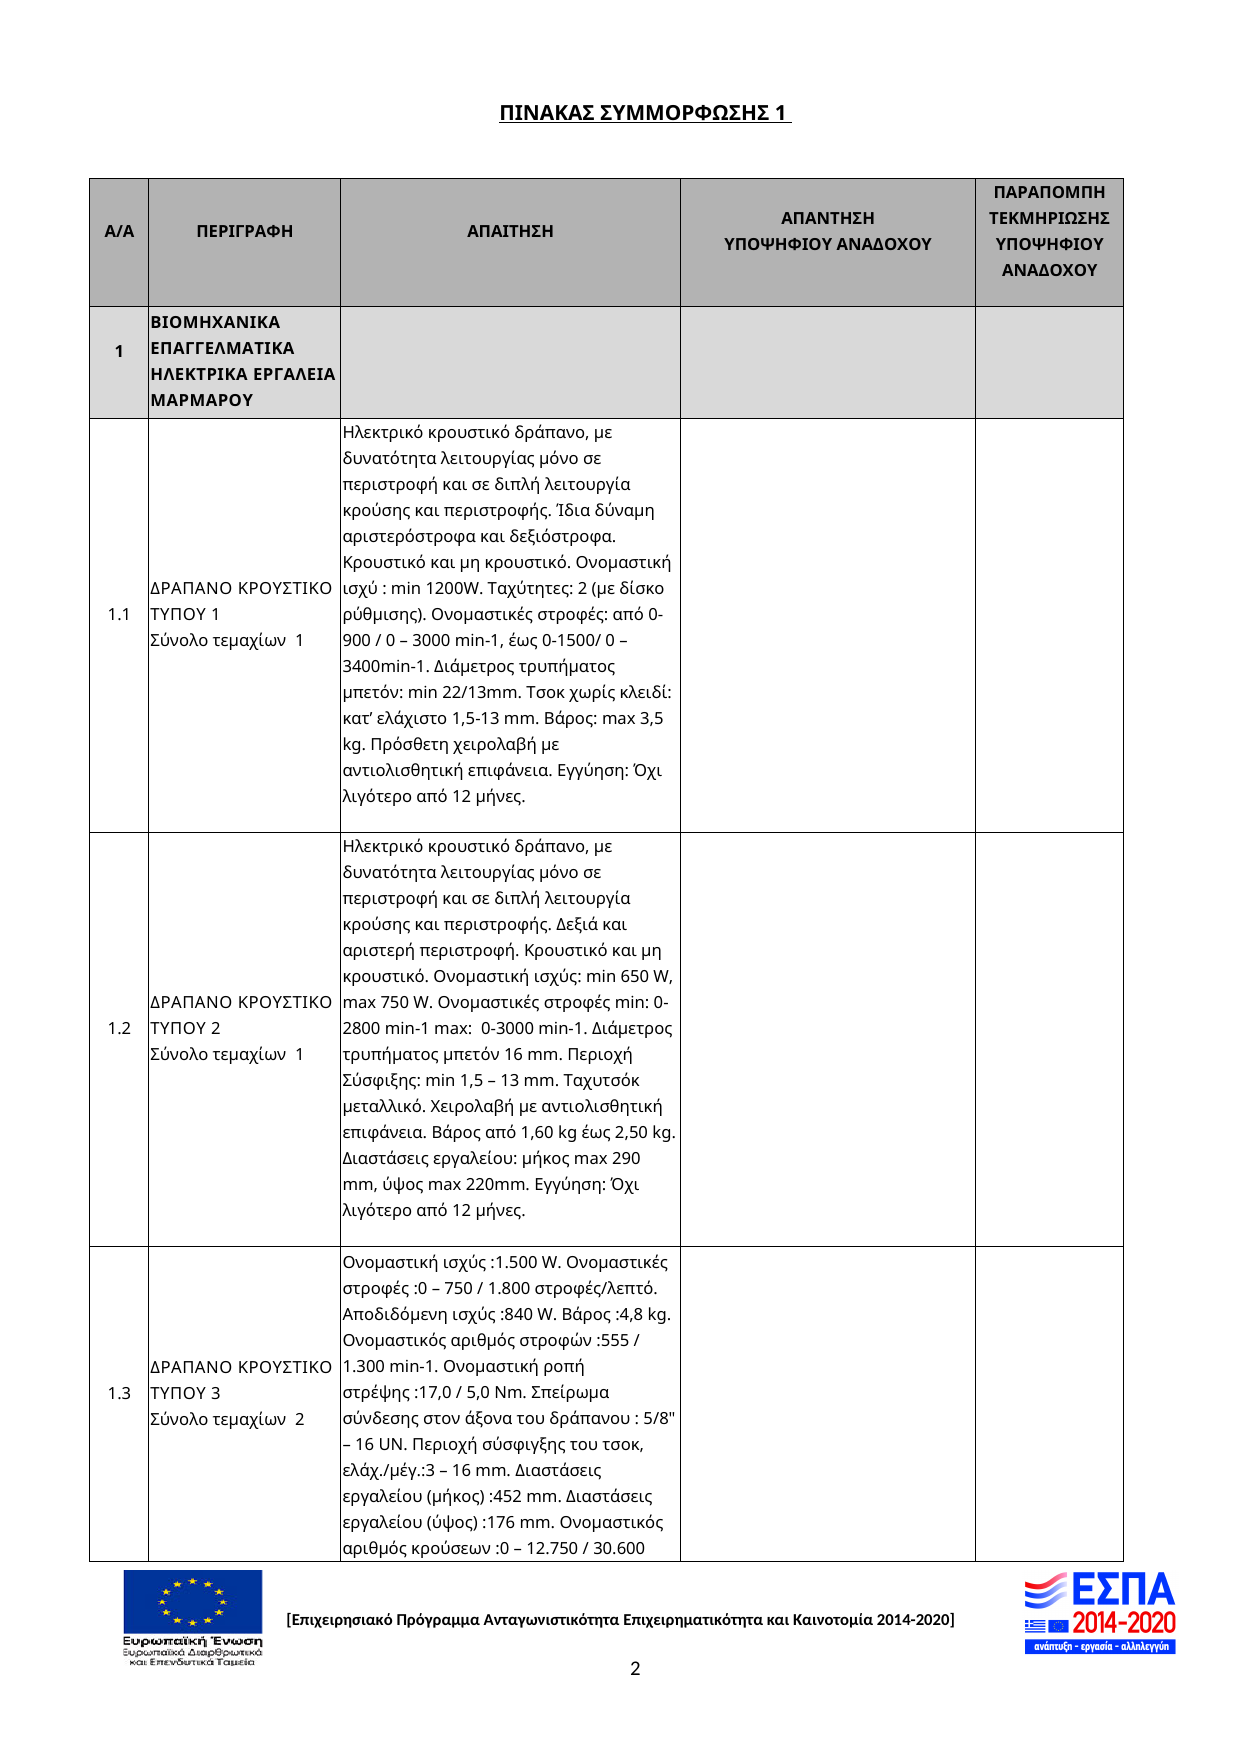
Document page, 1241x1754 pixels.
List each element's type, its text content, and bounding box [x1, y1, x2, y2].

table_cell Ηλεκτρικό κρουστικό δράπανο, με δυνατότητα λειτουργίας μόνο σε περιστροφή και σε διπλή λειτουργία κρούσης και περιστροφής. Δεξιά και αριστερή περιστροφή. Κρουστικό και μη κρουστικό. Ονομαστική ισχύς: min 650 W, max 750 W. Ονομαστικές στροφές min: 0-2800 min-1 max: 0-3000 min-1. Διάμετρος τρυπήματος μπετόν 16 mm. Περιοχή Σύσφιξης: min 1,5 – 13 mm. Ταχυτσόκ μεταλλικό. Χειρολαβή με αντιολισθητική επιφάνεια. Βάρος από 1,60 kg έως 2,50 kg. Διαστάσεις εργαλείου: μήκος max 290 mm, ύψος max 220mm. Εγγύηση: Όχι λιγότερο από 12 μήνες. [341, 833, 680, 1246]
table_header Α/A [90, 179, 148, 306]
table_cell [341, 307, 680, 418]
table_cell [681, 833, 975, 1246]
table_cell ΒΙΟΜΗΧΑΝΙΚΑ ΕΠΑΓΓΕΛΜΑΤΙΚΑ ΗΛΕΚΤΡΙΚΑ ΕΡΓΑΛΕΙΑ ΜΑΡΜΑΡΟΥ [149, 307, 340, 418]
table_cell [681, 1247, 975, 1561]
table_cell [976, 1247, 1123, 1561]
table_header ΠΕΡΙΓΡΑΦΗ [149, 179, 340, 306]
table_cell [681, 419, 975, 832]
table_cell [976, 307, 1123, 418]
table_cell 1.2 [90, 833, 148, 1246]
table_cell [681, 307, 975, 418]
table_header ΠΑΡΑΠΟΜΠΗ ΤΕΚΜΗΡΙΩΣΗΣ ΥΠΟΨΗΦΙΟΥ ΑΝΑΔΟΧΟΥ [976, 179, 1123, 306]
table_cell 1.1 [90, 419, 148, 832]
table_cell ΔΡΑΠΑΝΟ ΚΡΟΥΣΤΙΚΟ ΤΥΠΟΥ 3 Σύνολο τεμαχίων 2 [149, 1247, 340, 1561]
table_header ΑΠΑΙΤΗΣΗ [341, 179, 680, 306]
table_cell 1.3 [90, 1247, 148, 1561]
picture [1022, 1570, 1179, 1656]
table_cell ΔΡΑΠΑΝΟ ΚΡΟΥΣΤΙΚΟ ΤΥΠΟΥ 2 Σύνολο τεμαχίων 1 [149, 833, 340, 1246]
table_cell Ηλεκτρικό κρουστικό δράπανο, με δυνατότητα λειτουργίας μόνο σε περιστροφή και σε διπλή λειτουργία κρούσης και περιστροφής. Ίδια δύναμη αριστερόστροφα και δεξιόστροφα. Κρουστικό και μη κρουστικό. Ονομαστική ισχύ : min 1200W. Ταχύτητες: 2 (με δίσκο ρύθμισης). Ονομαστικές στροφές: από 0-900 / 0 – 3000 min-1, έως 0-1500/ 0 – 3400min-1. Διάμετρος τρυπήματος μπετόν: min 22/13mm. Τσοκ χωρίς κλειδί: κατ’ ελάχιστο 1,5-13 mm. Βάρος: max 3,5 kg. Πρόσθετη χειρολαβή με αντιολισθητική επιφάνεια. Εγγύηση: Όχι λιγότερο από 12 μήνες. [341, 419, 680, 832]
table_cell [976, 833, 1123, 1246]
table_cell 1 [90, 307, 148, 418]
picture [123, 1570, 263, 1666]
table_cell ΔΡΑΠΑΝΟ ΚΡΟΥΣΤΙΚΟ ΤΥΠΟΥ 1 Σύνολο τεμαχίων 1 [149, 419, 340, 832]
table_cell [976, 419, 1123, 832]
table_header ΑΠΑΝΤΗΣΗ ΥΠΟΨΗΦΙΟΥ ΑΝΑΔΟΧΟΥ [681, 179, 975, 306]
text ΠΙΝΑΚΑΣ ΣΥΜΜΟΡΦΩΣΗΣ 1 [148, 89, 1138, 126]
